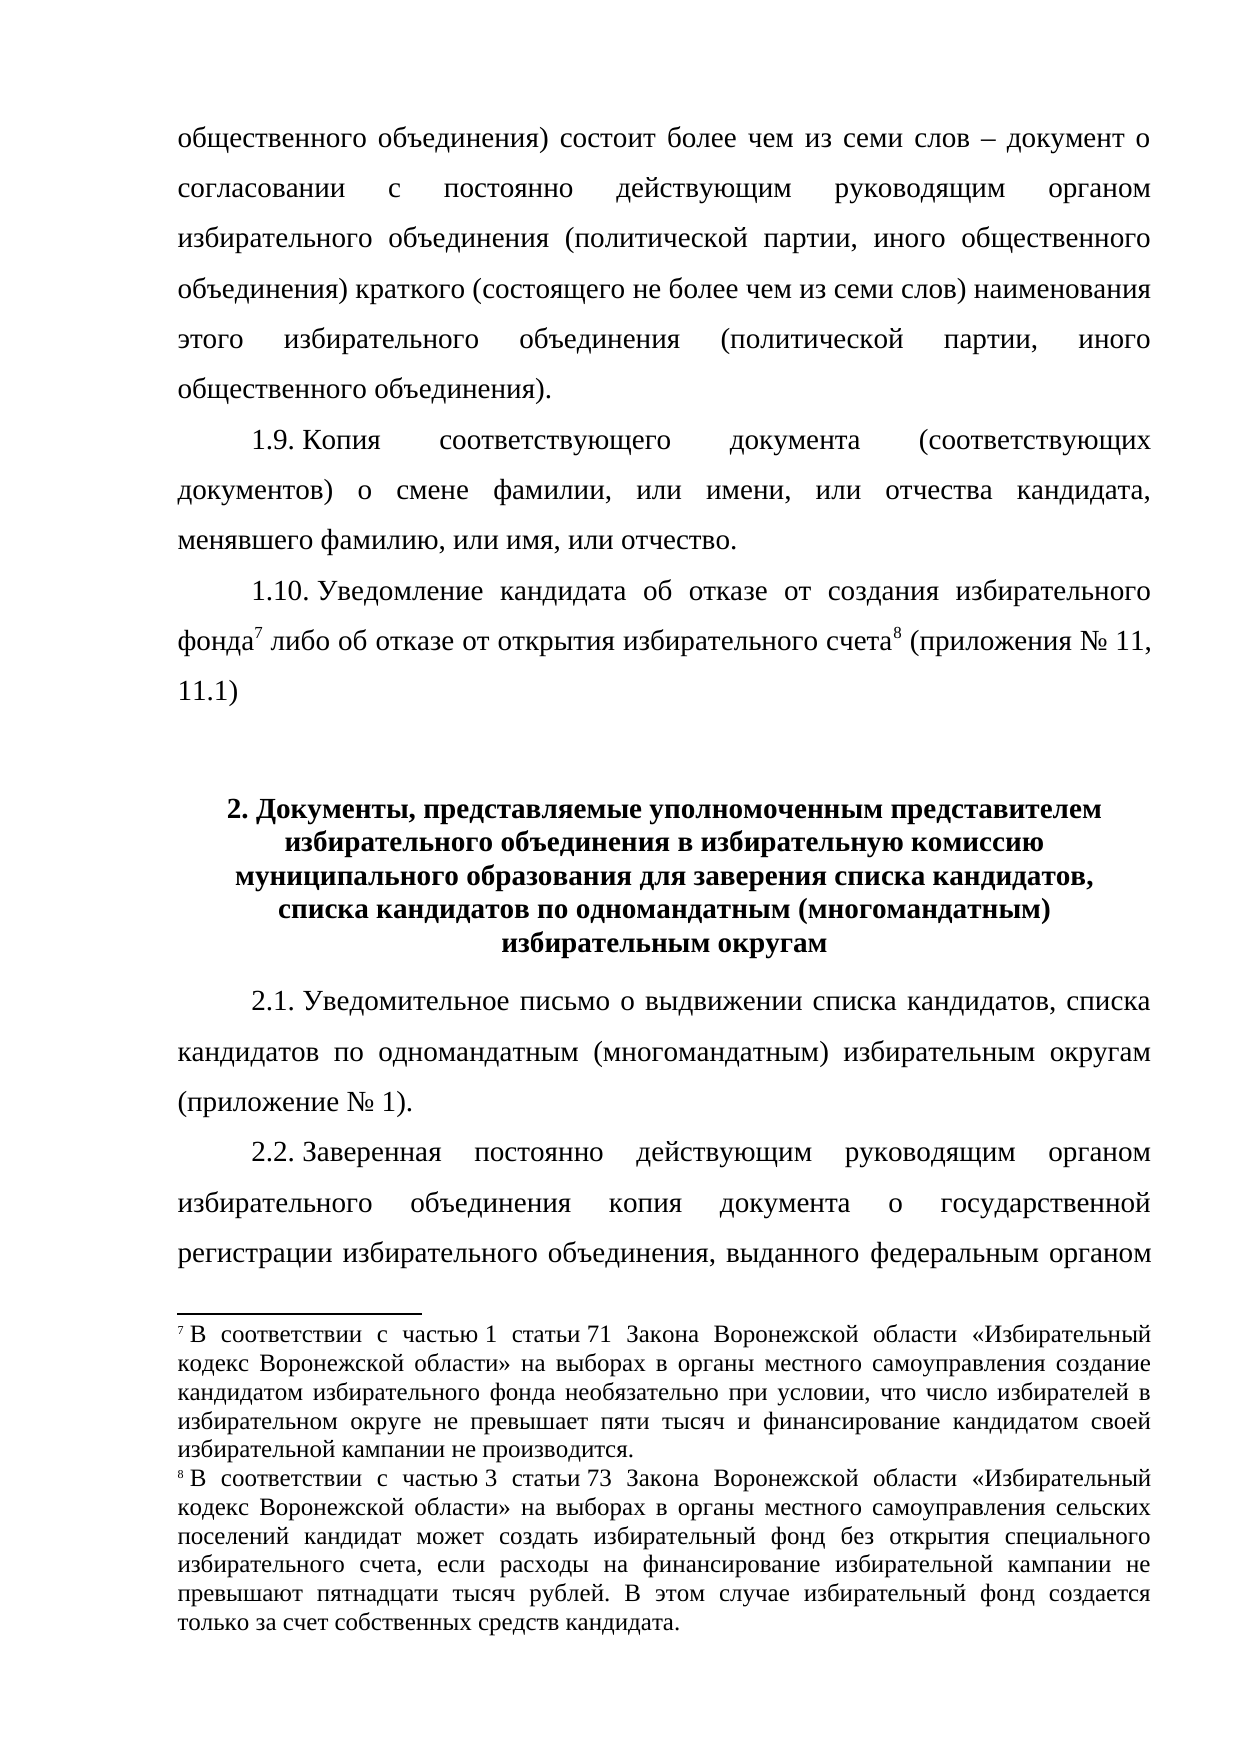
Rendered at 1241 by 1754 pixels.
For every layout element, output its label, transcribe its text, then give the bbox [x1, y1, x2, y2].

text 2.1. Уведомительное письмо о выдвижении списка кандидатов, списка кандидатов по одномандатным (многомандатным) избирательным округам (приложение № 1). [177, 983, 1152, 1118]
text 1.9. Копия соответствующего документа (соответствующих документов) о смене фамилии, или имени, или отчества кандидата, менявшего фамилию, или имя, или отчество. [177, 422, 1152, 556]
text 1.10. Уведомление кандидата об отказе от создания избирательного фонда либо об отказе от открытия избирательного счета (приложения № 11, 11.1) [177, 573, 1152, 707]
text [177, 120, 1152, 405]
text 2. Документы, представляемые уполномоченным представителем избирательного объединения в избирательную комиссию муниципального образования для заверения списка кандидатов, списка кандидатов по одномандатным (многомандатным) избирательным округам [177, 791, 1152, 958]
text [177, 1134, 1152, 1268]
